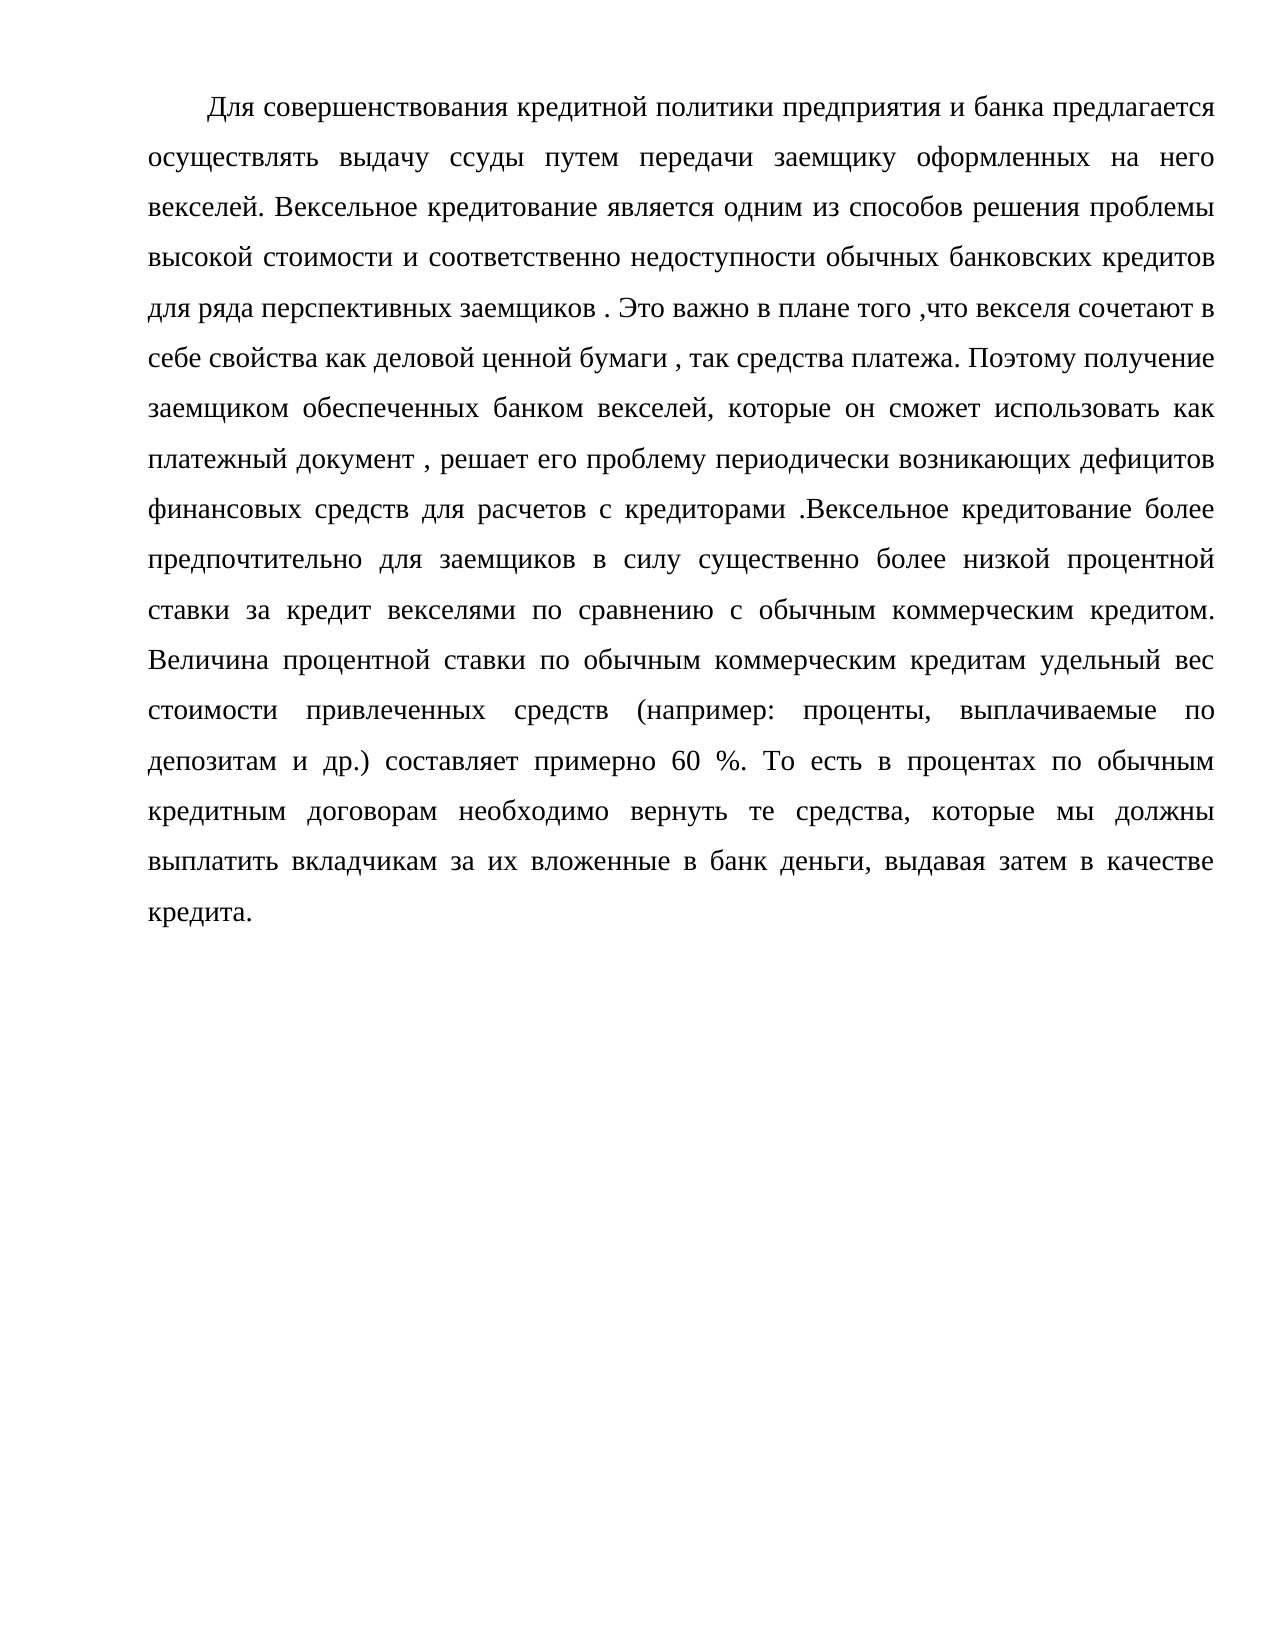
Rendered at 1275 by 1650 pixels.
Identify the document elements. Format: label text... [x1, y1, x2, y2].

text Для совершенствования кредитной политики предприятия и банка предлагается осуществлять выдачу ссуды путем передачи заемщику оформленных на него векселей. Вексельное кредитование является одним из способов решения проблемы высокой стоимости и соответственно недоступности обычных банковских кредитов для ряда перспективных заемщиков . Это важно в плане того ,что векселя сочетают в себе свойства как деловой ценной бумаги , так средства платежа. Поэтому получение заемщиком обеспеченных банком векселей, которые он сможет использовать как платежный документ , решает его проблему периодически возникающих дефицитов финансовых средств для расчетов с кредиторами .Вексельное кредитование более предпочтительно для заемщиков в силу существенно более низкой процентной ставки за кредит векселями по сравнению с обычным коммерческим кредитом. Величина процентной ставки по обычным коммерческим кредитам удельный вес стоимости привлеченных средств (например: проценты, выплачиваемые по депозитам и др.) составляет примерно 60 %. То есть в процентах по обычным кредитным договорам необходимо вернуть те средства, которые мы должны выплатить вкладчикам за их вложенные в банк деньги, выдавая затем в качестве кредита. [148, 89, 1216, 927]
